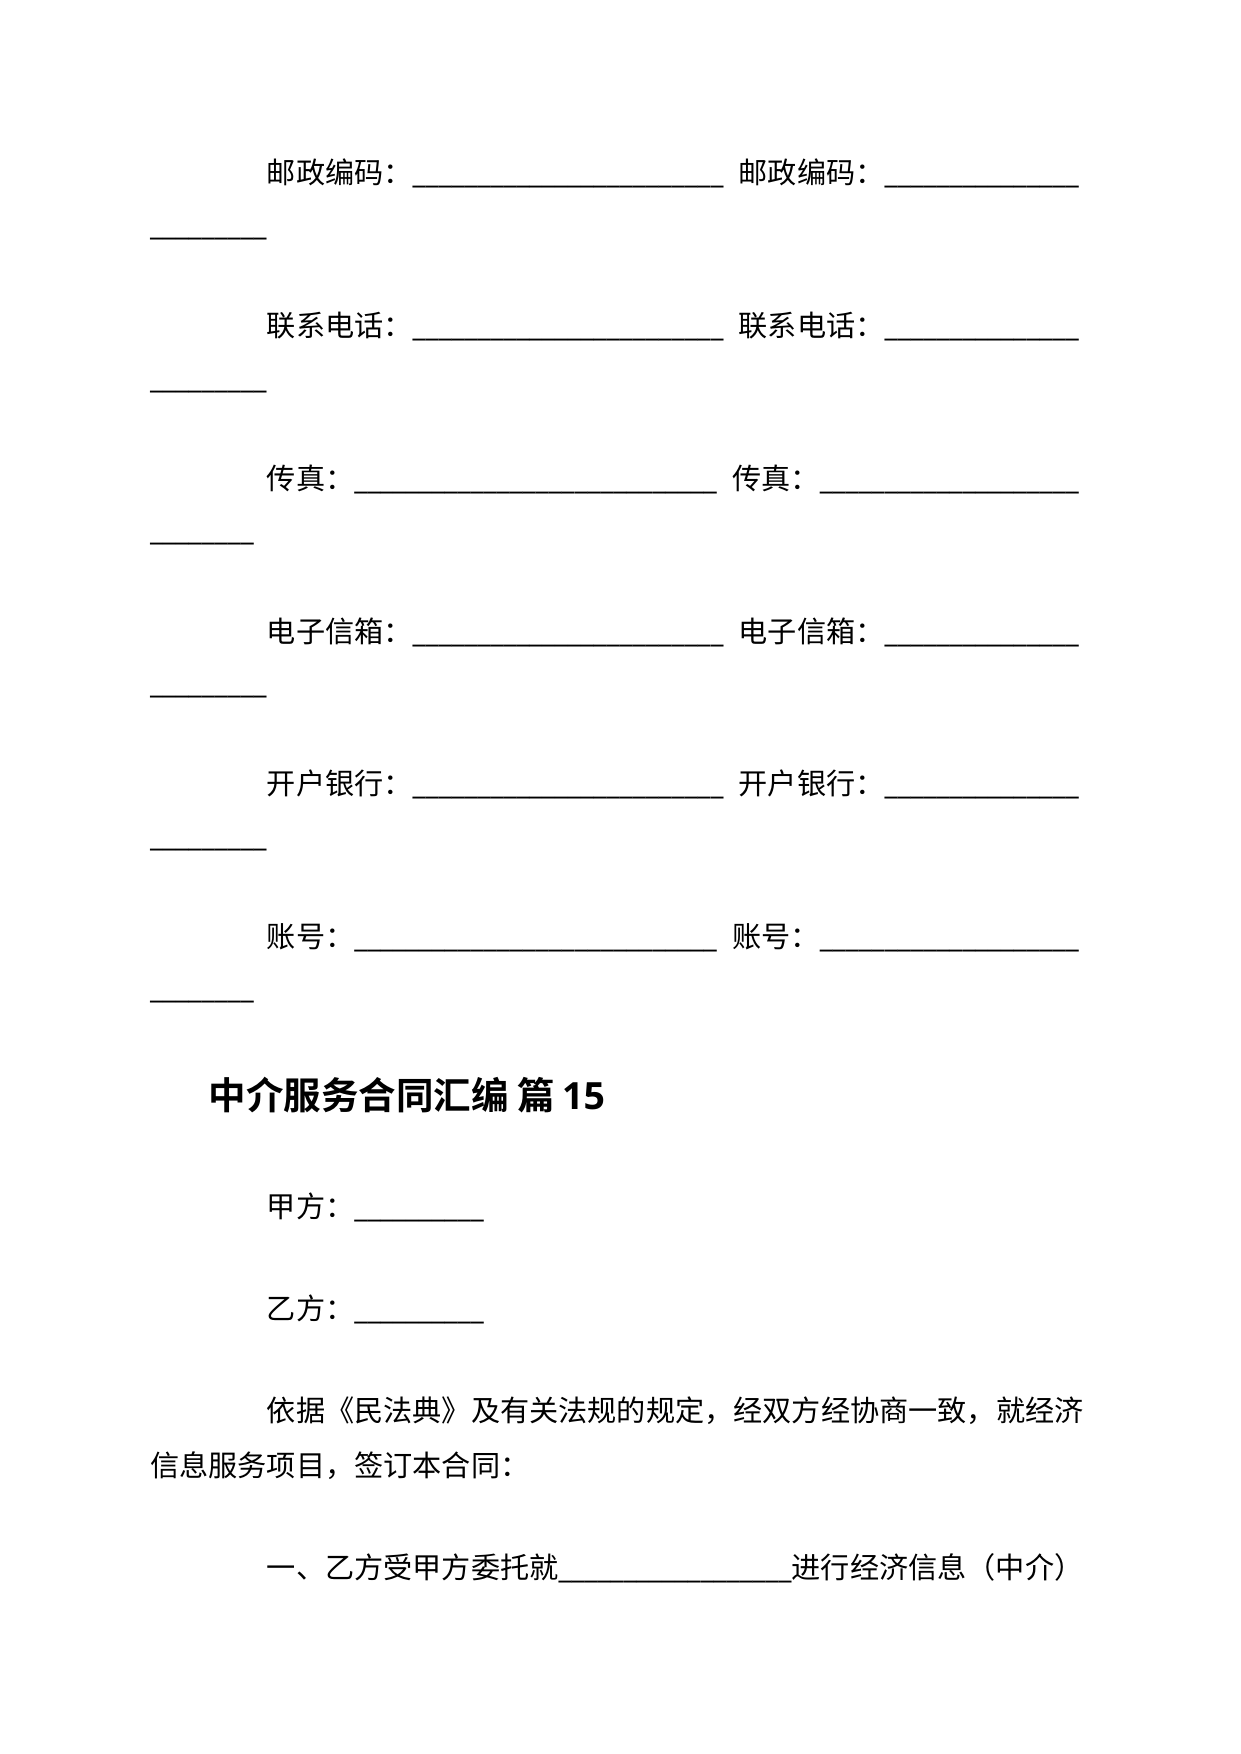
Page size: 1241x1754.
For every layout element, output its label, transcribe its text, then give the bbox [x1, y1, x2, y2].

text 传真：____________________________ 传真：____________________________ [150, 455, 1090, 549]
text 乙方：__________ [150, 1286, 1090, 1328]
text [150, 1544, 1090, 1587]
text 开户银行：________________________ 开户银行：________________________ [150, 761, 1090, 855]
text 电子信箱：________________________ 电子信箱：________________________ [150, 608, 1090, 702]
text 中介服务合同汇编 篇15 [150, 1066, 1090, 1121]
text 联系电话：________________________ 联系电话：________________________ [150, 303, 1090, 397]
text 甲方：__________ [150, 1184, 1090, 1226]
text 依据《民法典》及有关法规的规定，经双方经协商一致，就经济信息服务项目，签订本合同： [150, 1388, 1090, 1485]
text 邮政编码：________________________ 邮政编码：________________________ [150, 150, 1090, 244]
text 账号：____________________________ 账号：____________________________ [150, 913, 1090, 1007]
